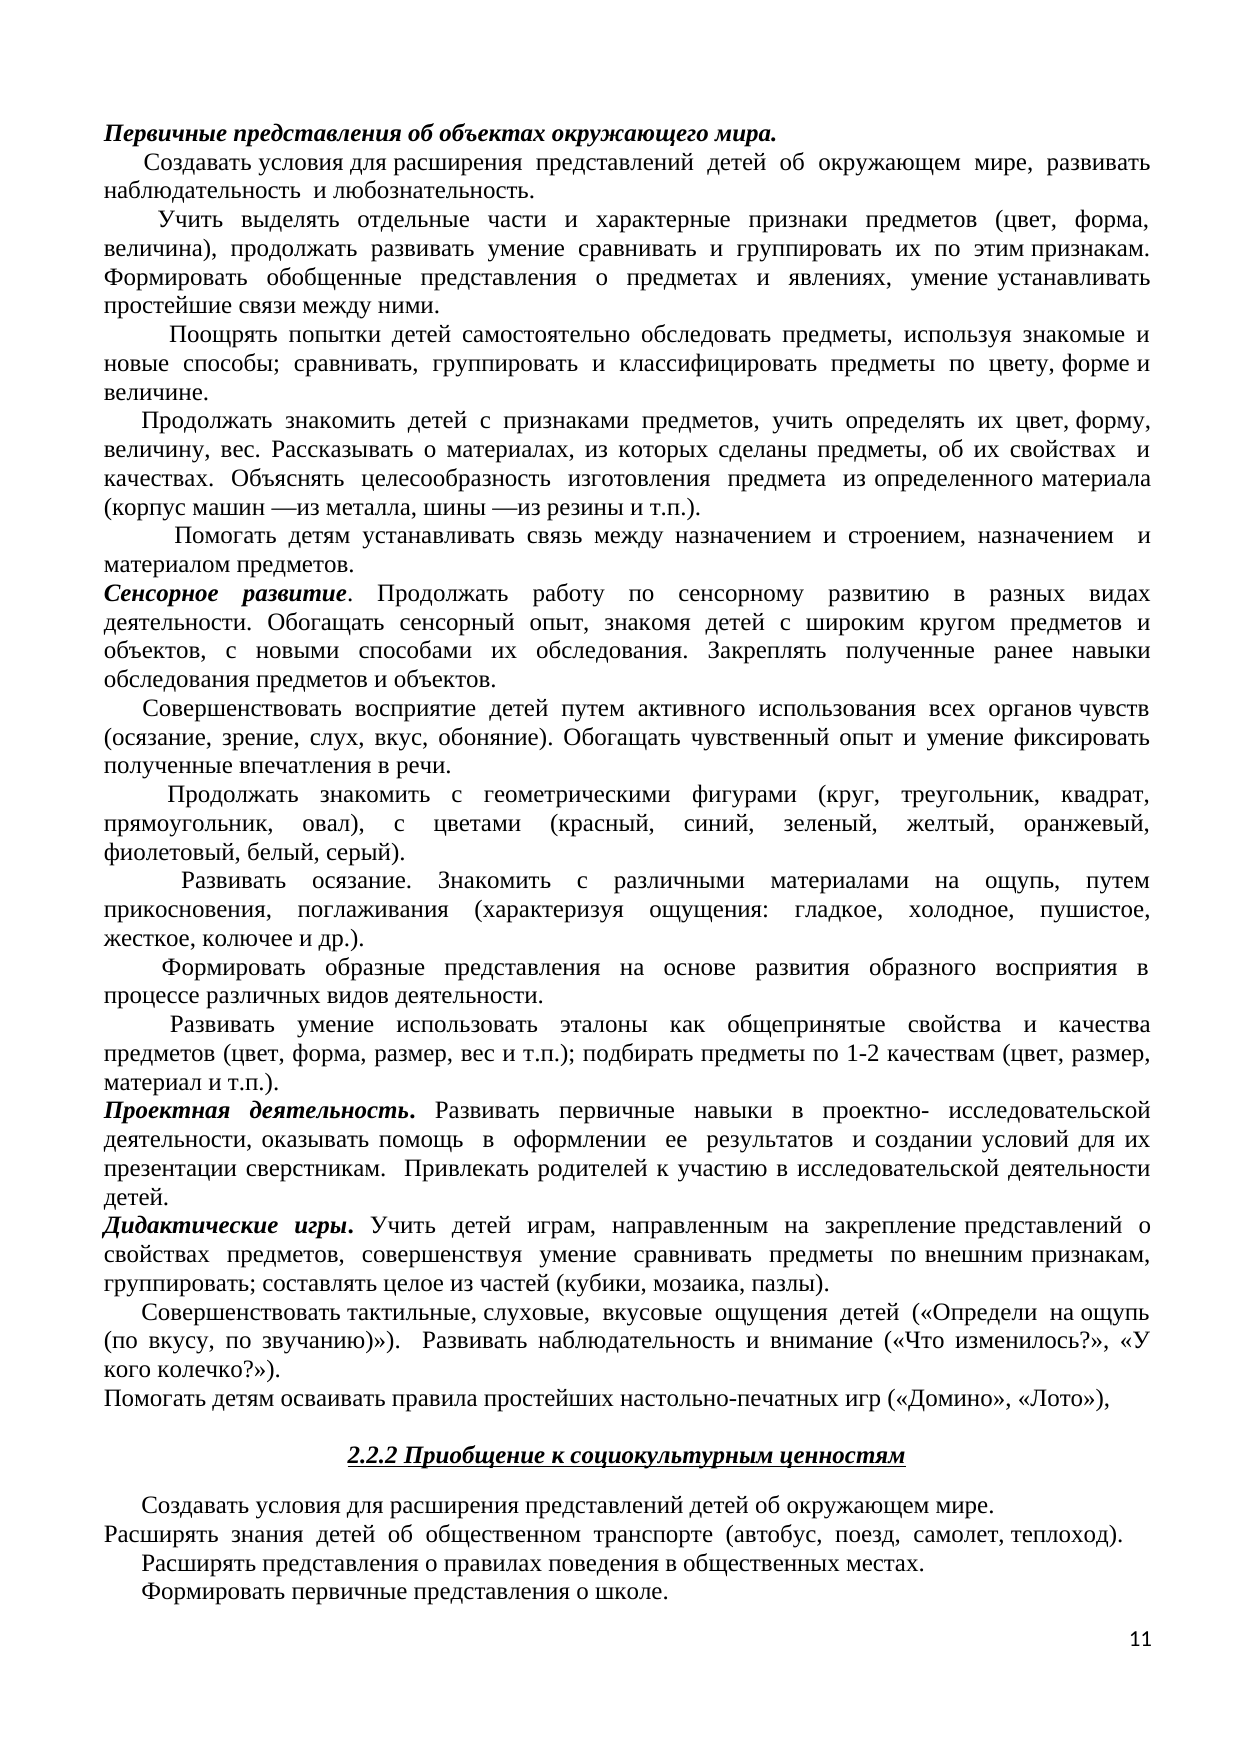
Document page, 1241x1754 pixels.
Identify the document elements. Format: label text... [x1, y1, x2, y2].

text Создавать условия для расширения представлений детей об окружающем мире, развивать наблюдательность и любознательность. [103, 147, 1152, 204]
text Первичные представления об объектах окружающего мира. [103, 118, 1152, 147]
text Совершенствовать тактильные, слуховые, вкусовые ощущения детей («Определи на ощупь (по вкусу, по звучанию)»). Развивать наблюдательность и внимание («Что изменилось?», «У кого колечко?»). [103, 1297, 1152, 1383]
text Создавать условия для расширения представлений детей об окружающем мире. [103, 1490, 1152, 1519]
text Формировать первичные представления о школе. [103, 1576, 1152, 1605]
text Помогать детям осваивать правила простейших настольно-печатных игр («Домино», «Лото»), [103, 1383, 1152, 1412]
text Помогать детям устанавливать связь между назначением и строением, назначением и материалом предметов. [103, 521, 1152, 578]
text Проектная деятельность. Развивать первичные навыки в проектно- исследовательской деятельности, оказывать помощь в оформлении ее результатов и создании условий для их презентации сверстникам. Привлекать родителей к участию в исследовательской деятельности детей. [103, 1096, 1152, 1211]
text Учить выделять отдельные части и характерные признаки предметов (цвет, форма, величина), продолжать развивать умение сравнивать и группировать их по этим признакам. Формировать обобщенные представления о предметах и явлениях, умение устанавливать простейшие связи между ними. [103, 204, 1152, 319]
text Развивать умение использовать эталоны как общепринятые свойства и качества предметов (цвет, форма, размер, вес и т.п.); подбирать предметы по 1-2 качествам (цвет, размер, материал и т.п.). [103, 1009, 1152, 1096]
text Сенсорное развитие. Продолжать работу по сенсорному развитию в разных видах деятельности. Обогащать сенсорный опыт, знакомя детей с широким кругом предметов и объектов, с новыми способами их обследования. Закреплять полученные ранее навыки обследования предметов и объектов. [103, 578, 1152, 693]
text Продолжать знакомить детей с признаками предметов, учить определять их цвет, форму, величину, вес. Рассказывать о материалах, из которых сделаны предметы, об их свойствах и качествах. Объяснять целесообразность изготовления предмета из определенного материала (корпус машин —из металла, шины —из резины и т.п.). [103, 406, 1152, 521]
text Совершенствовать восприятие детей путем активного использования всех органов чувств (осязание, зрение, слух, вкус, обоняние). Обогащать чувственный опыт и умение фиксировать полученные впечатления в речи. [103, 693, 1152, 779]
text Расширять знания детей об общественном транспорте (автобус, поезд, самолет, теплоход). [103, 1519, 1152, 1548]
text Дидактические игры. Учить детей играм, направленным на закрепление представлений о свойствах предметов, совершенствуя умение сравнивать предметы по внешним признакам, группировать; составлять целое из частей (кубики, мозаика, пазлы). [103, 1211, 1152, 1297]
text Поощрять попытки детей самостоятельно обследовать предметы, используя знакомые и новые способы; сравнивать, группировать и классифицировать предметы по цвету, форме и величине. [103, 319, 1152, 406]
text 2.2.2 Приобщение к социокультурным ценностям [103, 1441, 1152, 1469]
text Расширять представления о правилах поведения в общественных местах. [103, 1548, 1152, 1576]
text Развивать осязание. Знакомить с различными материалами на ощупь, путем прикосновения, поглаживания (характеризуя ощущения: гладкое, холодное, пушистое, жесткое, колючее и др.). [103, 866, 1152, 952]
text Продолжать знакомить с геометрическими фигурами (круг, треугольник, квадрат, прямоугольник, овал), с цветами (красный, синий, зеленый, желтый, оранжевый, фиолетовый, белый, серый). [103, 779, 1152, 866]
text Формировать образные представления на основе развития образного восприятия в процессе различных видов деятельности. [103, 952, 1152, 1009]
